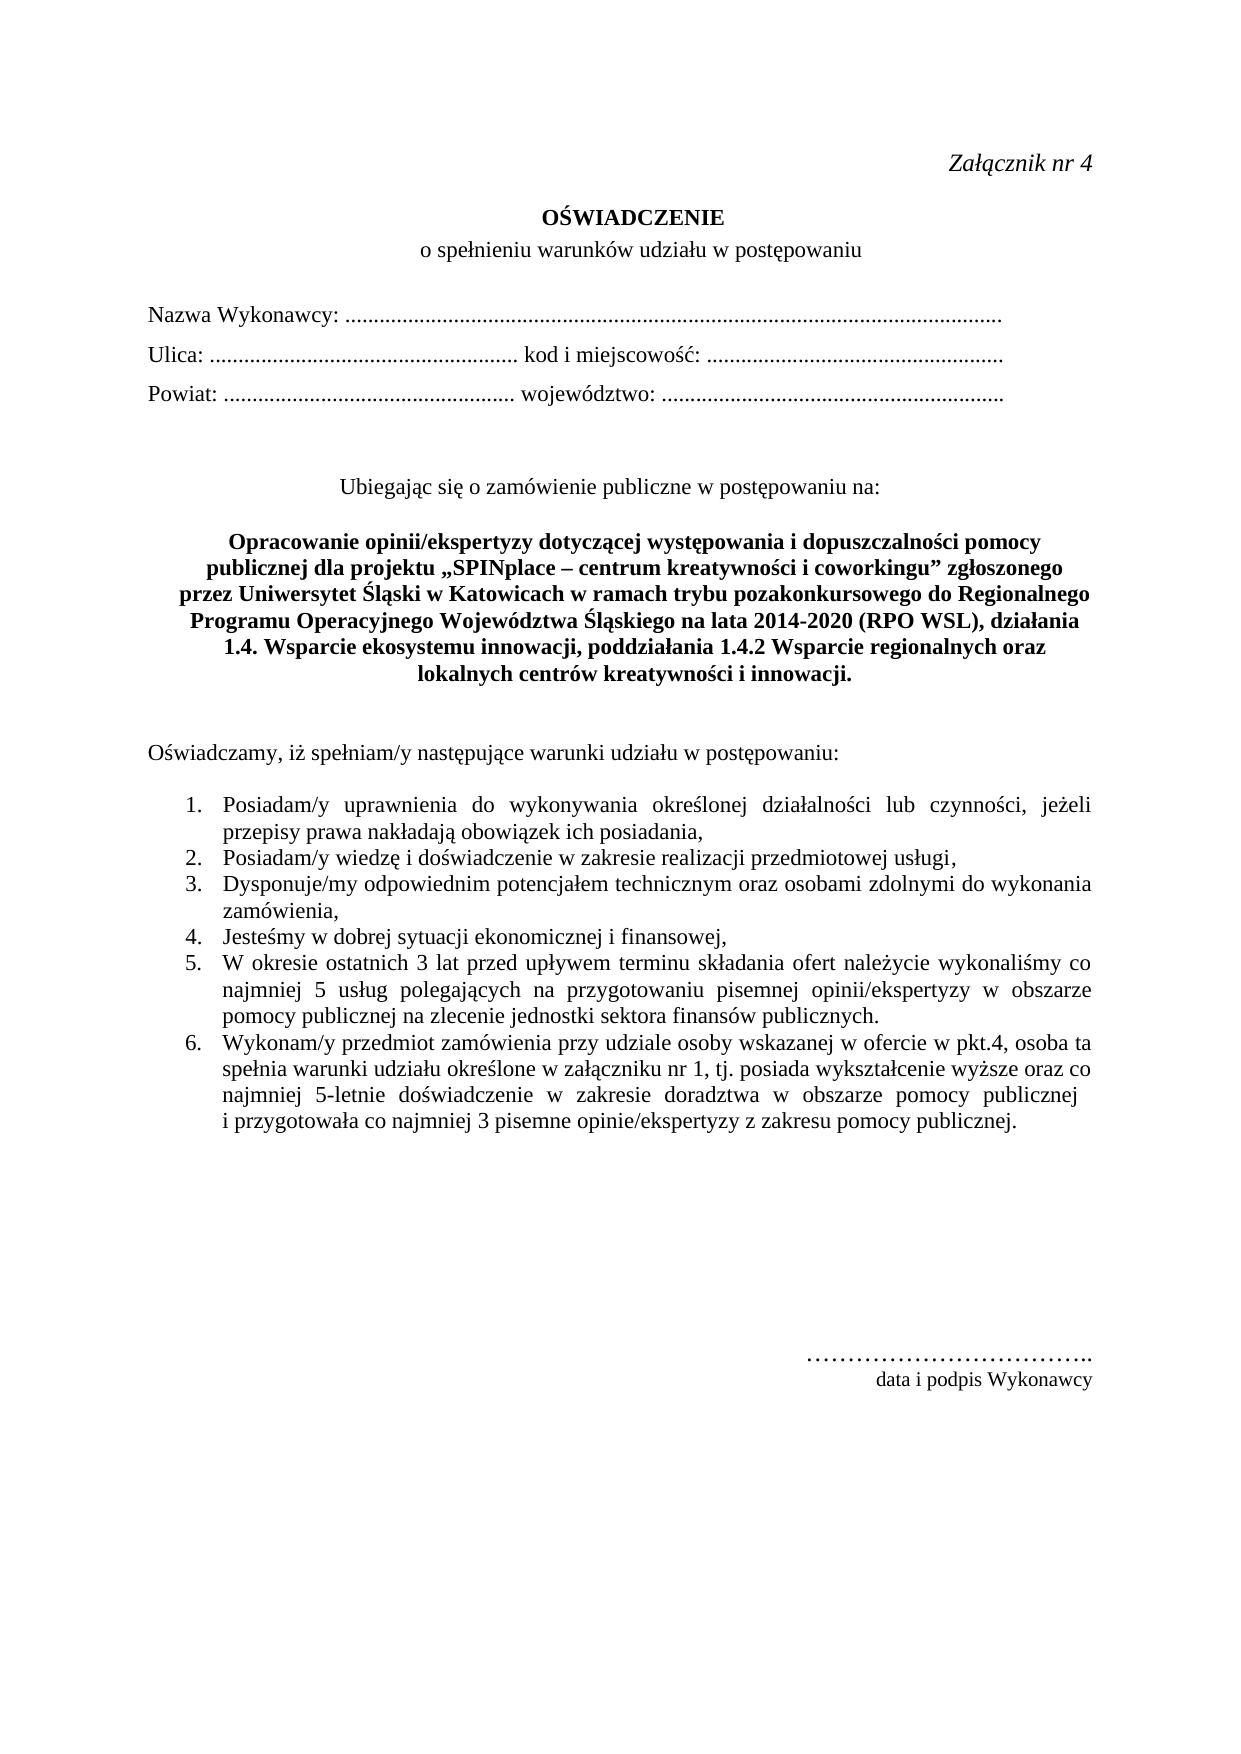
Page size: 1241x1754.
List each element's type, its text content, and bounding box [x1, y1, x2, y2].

list Dysponuje/my odpowiednim potencjałem technicznym oraz osobami zdolnymi do wykonania zamówienia, [185, 870, 1093, 923]
text data i podpis Wykonawcy [664, 1367, 1093, 1391]
text Opracowanie opinii/ekspertyzy dotyczącej występowania i dopuszczalności pomocy publicznej dla projektu „SPINplace – centrum kreatywności i coworkingu” zgłoszonego przez Uniwersytet Śląski w Katowicach w ramach trybu pozakonkursowego do Regionalnego Programu Operacyjnego Województwa Śląskiego na lata 2014-2020 (RPO WSL), działania 1.4. Wsparcie ekosystemu innowacji, poddziałania 1.4.2 Wsparcie regionalnych oraz lokalnych centrów kreatywności i innowacji. [177, 528, 1093, 686]
text Ubiegając się o zamówienie publiczne w postępowaniu na: [339, 473, 1093, 499]
text Powiat: ................................................... województwo: ............................................................ [148, 381, 1093, 407]
list Wykonam/y przedmiot zamówienia przy udziale osoby wskazanej w ofercie w pkt.4, osoba ta spełnia warunki udziału określone w załączniku nr 1, tj. posiada wykształcenie wyższe oraz co najmniej 5-letnie doświadczenie w zakresie doradztwa w obszarze pomocy publicznej i przygotowała co najmniej 3 pisemne opinie/ekspertyzy z zakresu pomocy publicznej. [185, 1028, 1093, 1134]
text …………………………….. [664, 1338, 1093, 1367]
text Ulica: ...................................................... kod i miejscowość: .................................................... [148, 341, 1093, 367]
text OŚWIADCZENIE [541, 204, 1093, 230]
text Nazwa Wykonawcy: ................................................................................................................... [148, 302, 1093, 328]
list Jesteśmy w dobrej sytuacji ekonomicznej i finansowej, [185, 923, 1093, 949]
text Załącznik nr 4 [148, 148, 1093, 176]
text o spełnieniu warunków udziału w postępowaniu [368, 236, 1093, 263]
list W okresie ostatnich 3 lat przed upływem terminu składania ofert należycie wykonaliśmy co najmniej 5 usług polegających na przygotowaniu pisemnej opinii/ekspertyzy w obszarze pomocy publicznej na zlecenie jednostki sektora finansów publicznych. [185, 949, 1093, 1028]
list Posiadam/y wiedzę i doświadczenie w zakresie realizacji przedmiotowej usługi, [185, 844, 1093, 870]
text Oświadczamy, iż spełniam/y następujące warunki udziału w postępowaniu: [148, 739, 1093, 765]
list Posiadam/y uprawnienia do wykonywania określonej działalności lub czynności, jeżeli przepisy prawa nakładają obowiązek ich posiadania, [185, 791, 1093, 844]
